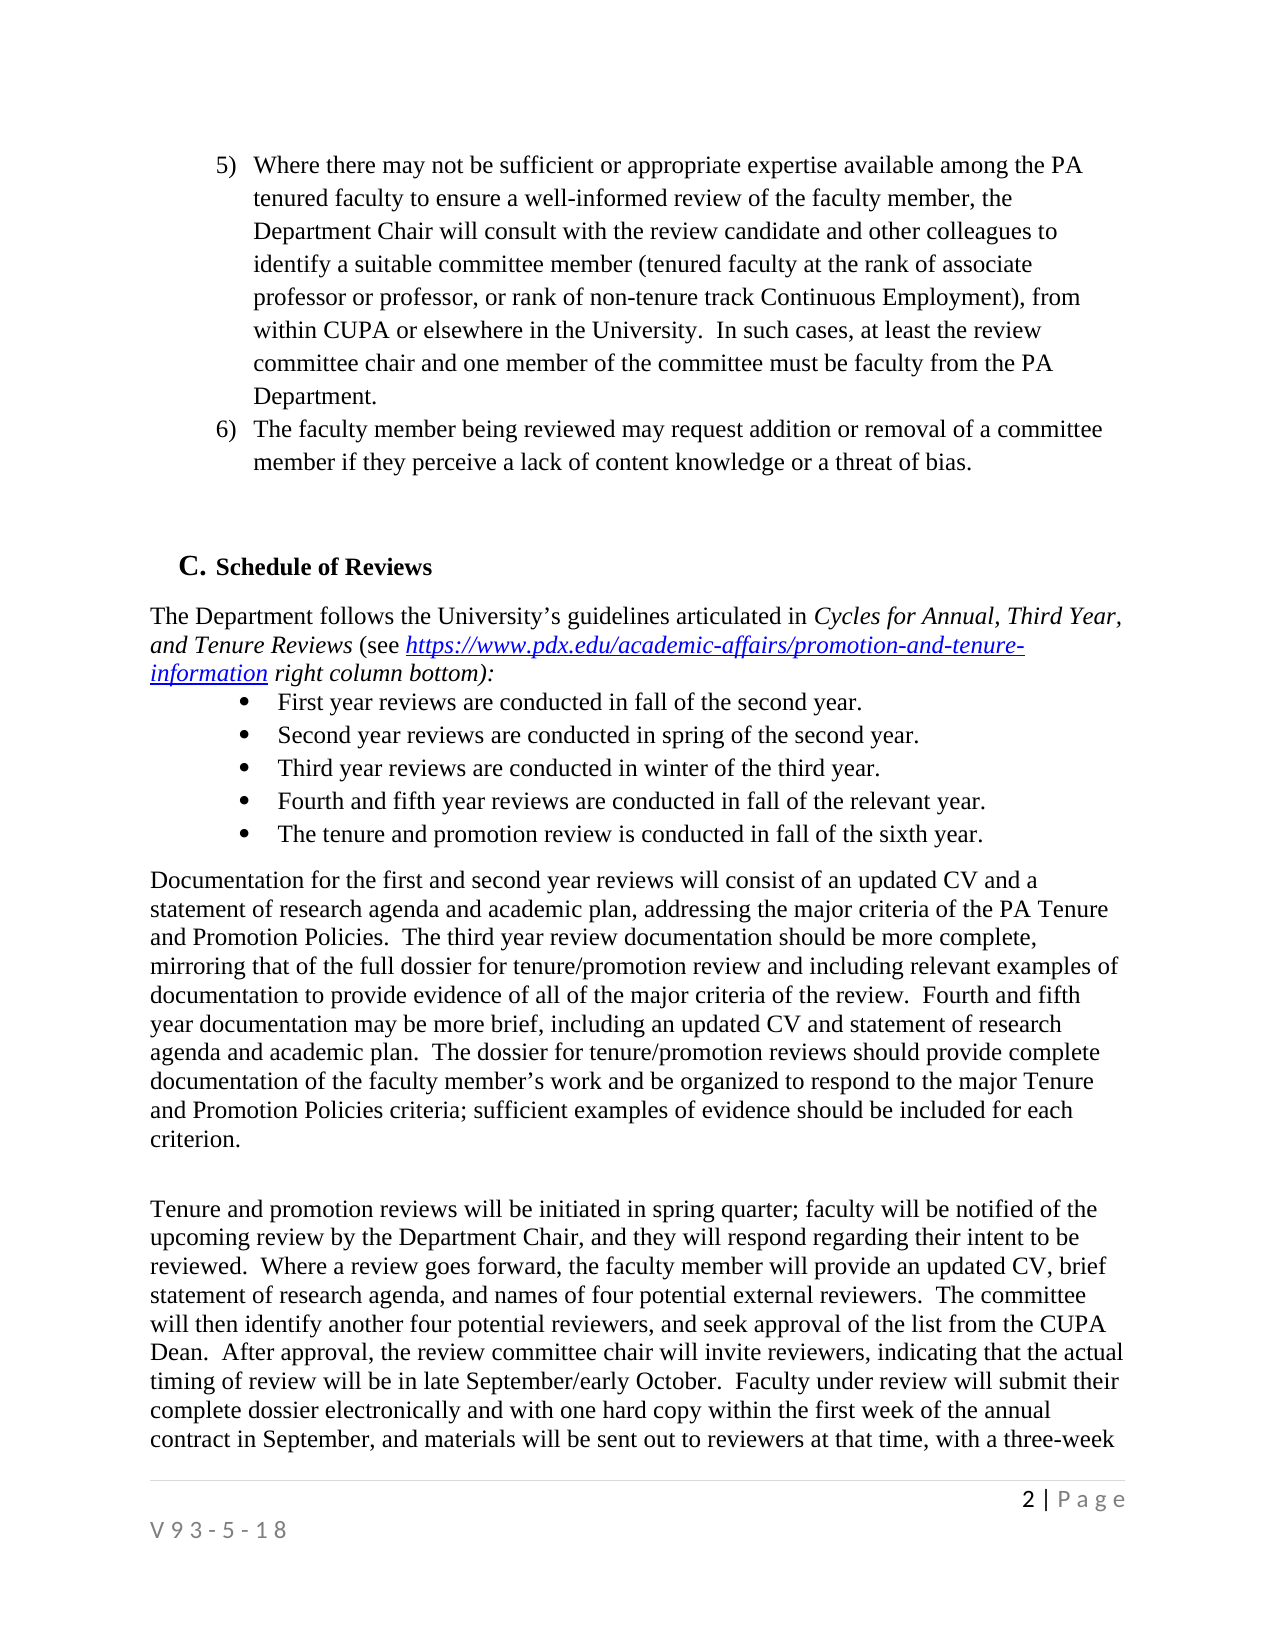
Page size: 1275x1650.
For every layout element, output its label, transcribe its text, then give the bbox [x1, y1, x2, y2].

list Third year reviews are conducted in winter of the third year. [240, 753, 1125, 782]
text Documentation for the first and second year reviews will consist of an updated CV and a statement of research agenda and academic plan, addressing the major criteria of the PA Tenure and Promotion Policies. The third year review documentation should be more complete, mirroring that of the full dossier for tenure/promotion review and including relevant examples of documentation to provide evidence of all of the major criteria of the review. Fourth and fifth year documentation may be more brief, including an updated CV and statement of research agenda and academic plan. The dossier for tenure/promotion reviews should provide complete documentation of the faculty member’s work and be organized to respond to the major Tenure and Promotion Policies criteria; sufficient examples of evidence should be included for each criterion. [150, 865, 1125, 1152]
list The tenure and promotion review is conducted in fall of the sixth year. [240, 819, 1125, 848]
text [150, 1194, 1125, 1452]
list Where there may not be sufficient or appropriate expertise available among the PA tenured faculty to ensure a well-informed review of the faculty member, the Department Chair will consult with the review candidate and other colleagues to identify a suitable committee member (tenured faculty at the rank of associate professor or professor, or rank of non-tenure track Continuous Employment), from within CUPA or elsewhere in the University. In such cases, at least the review committee chair and one member of the committee must be faculty from the PA Department. [216, 150, 1125, 410]
list The faculty member being reviewed may request addition or removal of a committee member if they perceive a lack of content knowledge or a threat of bias. [216, 414, 1125, 476]
list First year reviews are conducted in fall of the second year. [240, 687, 1125, 716]
list Second year reviews are conducted in spring of the second year. [240, 720, 1125, 749]
text The Department follows the University’s guidelines articulated in Cycles for Annual, Third Year, and Tenure Reviews (see https://www.pdx.edu/academic-affairs/promotion-and-tenure-information right column bottom): [150, 601, 1125, 687]
list Fourth and fifth year reviews are conducted in fall of the relevant year. [240, 786, 1125, 815]
list Schedule of Reviews [178, 548, 1125, 582]
